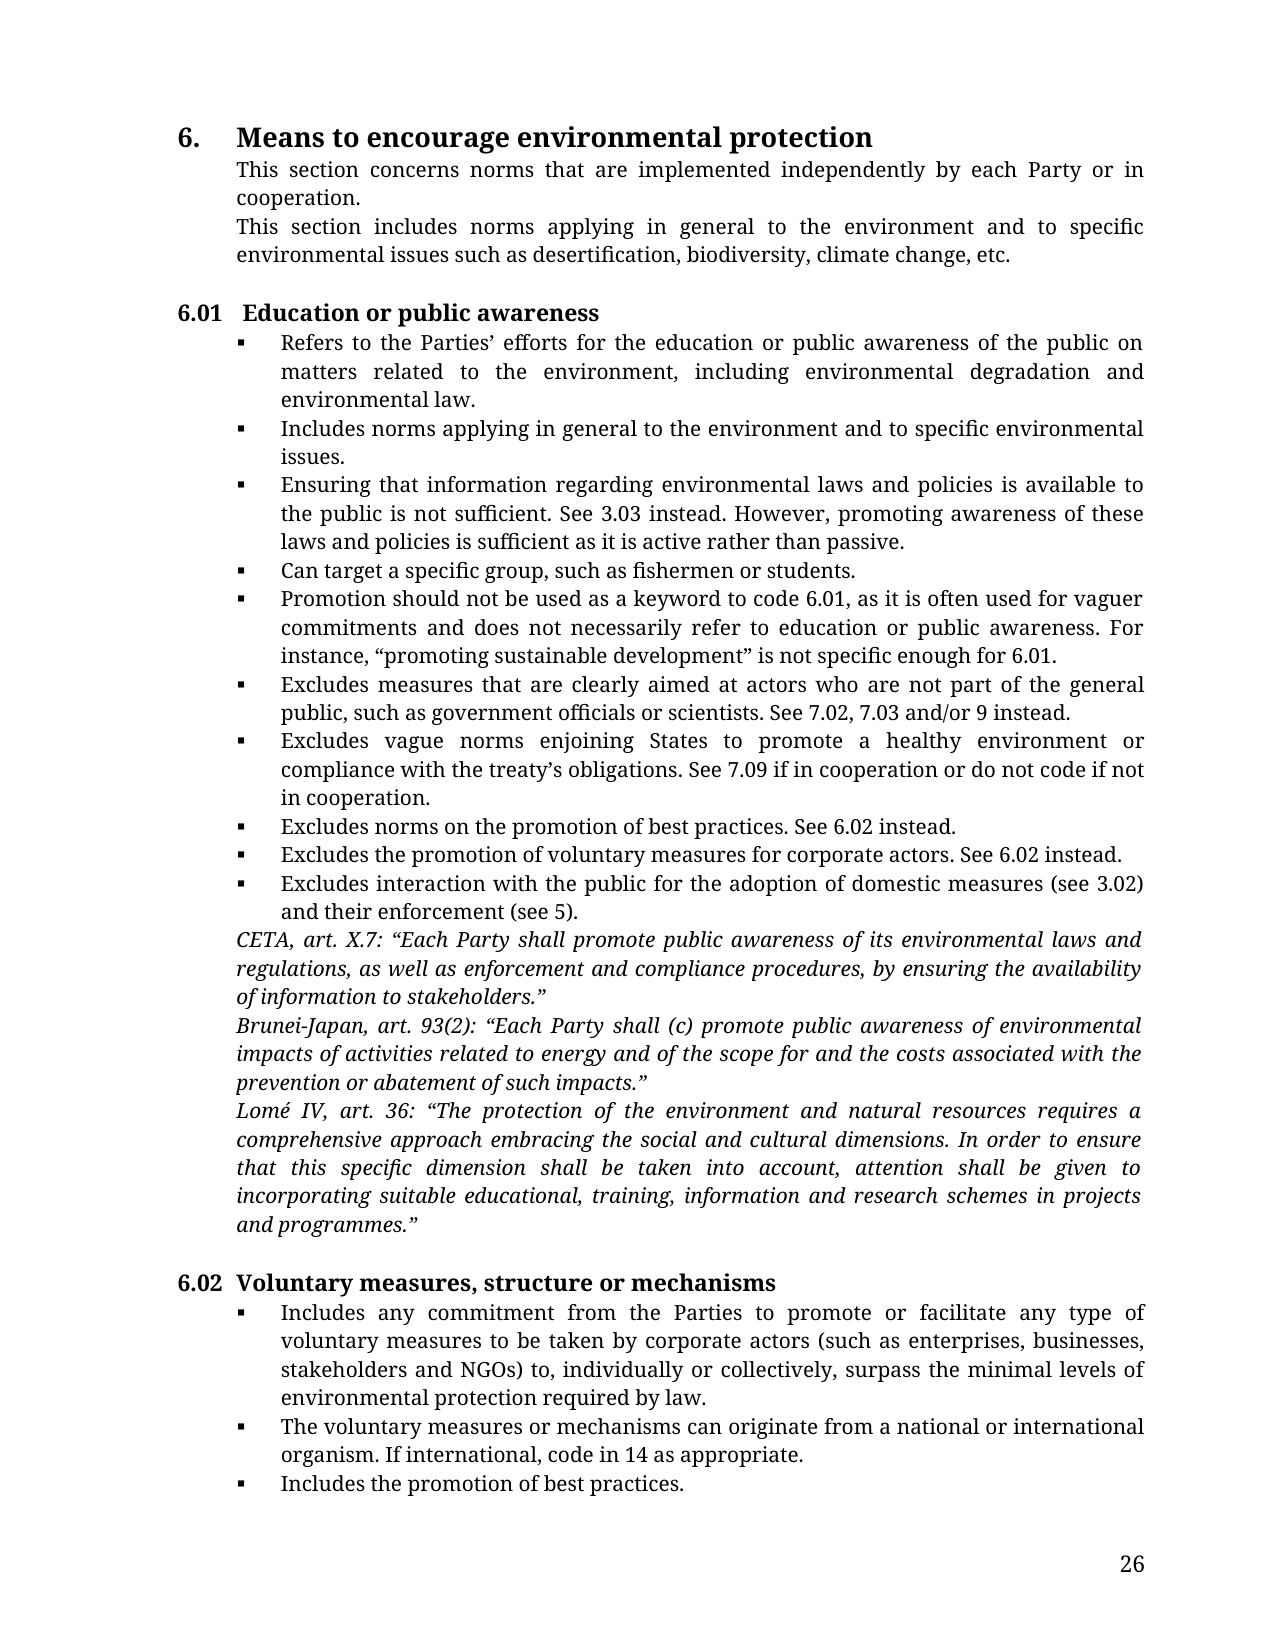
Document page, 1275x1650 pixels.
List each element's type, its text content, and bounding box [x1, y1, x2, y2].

list Excludes interaction with the public for the adoption of domestic measures (see 3.02) and their enforcement (see 5). [236, 869, 1145, 926]
list Can target a specific group, such as fishermen or students. [236, 556, 1145, 584]
text Lomé IV, art. 36: “The protection of the environment and natural resources requires a comprehensive approach embracing the social and cultural dimensions. In order to ensure that this specific dimension shall be taken into account, attention shall be given to incorporating suitable educational, training, information and research schemes in projects and programmes.” [236, 1096, 1145, 1238]
list Means to encourage environmental protection [177, 118, 1145, 155]
list Education or public awareness [177, 297, 1145, 328]
list Excludes measures that are clearly aimed at actors who are not part of the general public, such as government officials or scientists. See 7.02, 7.03 and/or 9 instead. [236, 670, 1145, 727]
list Includes norms applying in general to the environment and to specific environmental issues. [236, 414, 1145, 471]
list CETA, art. X.7: “Each Party shall promote public awareness of its environmental laws and regulations, as well as enforcement and compliance procedures, by ensuring the availability of information to stakeholders.” [236, 926, 1145, 1011]
list The voluntary measures or mechanisms can originate from a national or international organism. If international, code in 14 as appropriate. [236, 1412, 1145, 1469]
text This section concerns norms that are implemented independently by each Party or in cooperation. [236, 155, 1145, 212]
list Excludes the promotion of voluntary measures for corporate actors. See 6.02 instead. [236, 840, 1145, 869]
list Refers to the Parties’ efforts for the education or public awareness of the public on matters related to the environment, including environmental degradation and environmental law. [236, 328, 1145, 414]
text Brunei-Japan, art. 93(2): “Each Party shall (c) promote public awareness of environmental impacts of activities related to energy and of the scope for and the costs associated with the prevention or abatement of such impacts.” [236, 1011, 1145, 1096]
list Promotion should not be used as a keyword to code 6.01, as it is often used for vaguer commitments and does not necessarily refer to education or public awareness. For instance, “promoting sustainable development” is not specific enough for 6.01. [236, 584, 1145, 670]
list Voluntary measures, structure or mechanisms [177, 1267, 1145, 1298]
list Excludes vague norms enjoining States to promote a healthy environment or compliance with the treaty’s obligations. See 7.09 if in cooperation or do not code if not in cooperation. [236, 727, 1145, 812]
list Includes any commitment from the Parties to promote or facilitate any type of voluntary measures to be taken by corporate actors (such as enterprises, businesses, stakeholders and NGOs) to, individually or collectively, surpass the minimal levels of environmental protection required by law. [236, 1298, 1145, 1412]
text This section includes norms applying in general to the environment and to specific environmental issues such as desertification, biodiversity, climate change, etc. [236, 212, 1145, 269]
list Excludes norms on the promotion of best practices. See 6.02 instead. [236, 812, 1145, 840]
list Includes the promotion of best practices. [236, 1469, 1145, 1497]
list Ensuring that information regarding environmental laws and policies is available to the public is not sufficient. See 3.03 instead. However, promoting awareness of these laws and policies is sufficient as it is active rather than passive. [236, 471, 1145, 556]
